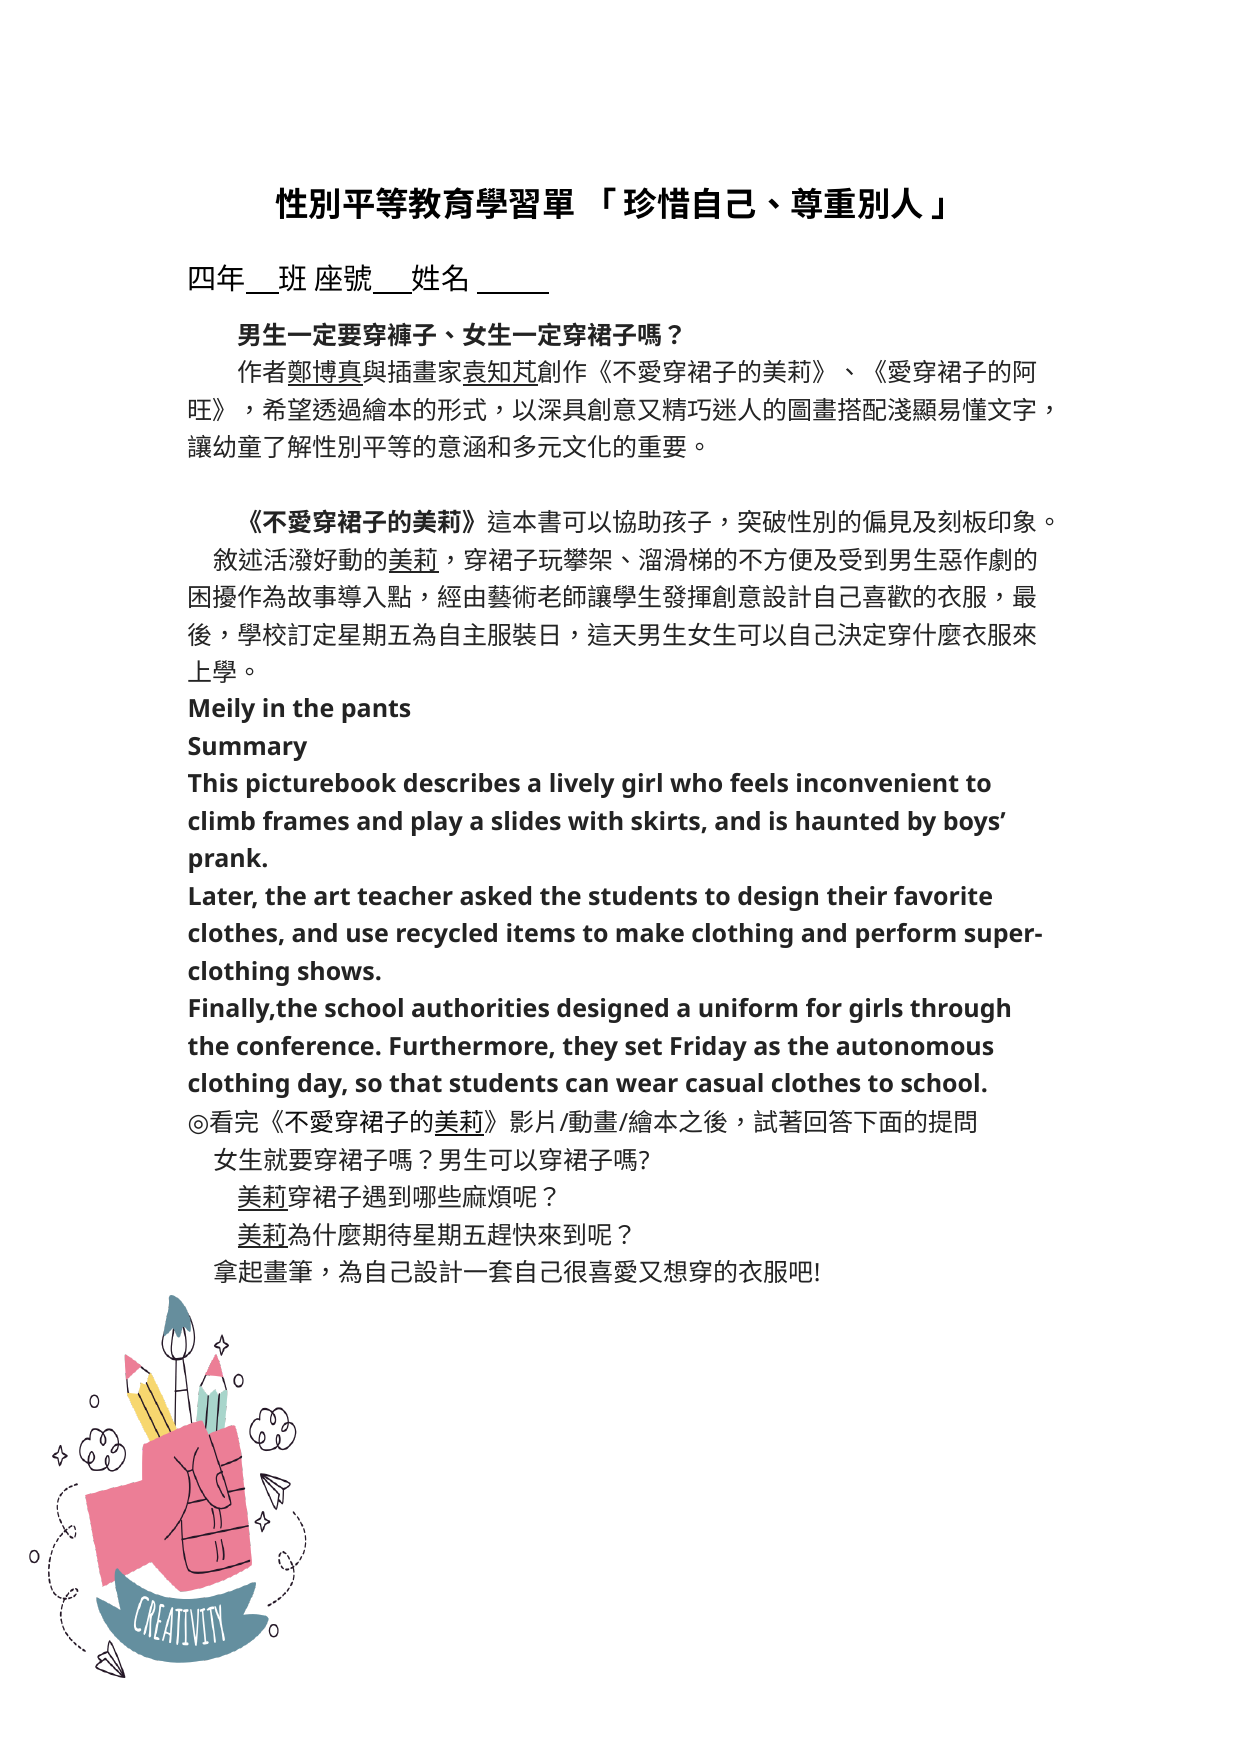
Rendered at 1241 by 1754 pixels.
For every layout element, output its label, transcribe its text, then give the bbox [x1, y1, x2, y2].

text ◎看完《不愛穿裙子的美莉》影片/動畫/繪本之後，試著回答下面的提問 [187, 1102, 1053, 1139]
text 性別平等教育學習單 「 珍惜自己、尊重別人 」 [187, 164, 1053, 239]
text 拿起畫筆，為自己設計一套自己很喜愛又想穿的衣服吧! [187, 1252, 1053, 1289]
text 男生一定要穿褲子、女生一定穿裙子嗎？ 作者鄭博真與插畫家袁知芃創作《不愛穿裙子的美莉》、《愛穿裙子的阿旺》，希望透過繪本的形式，以深具創意又精巧迷人的圖畫搭配淺顯易懂文字，讓幼童了解性別平等的意涵和多元文化的重要。 [187, 314, 1053, 464]
text 女生就要穿裙子嗎？男生可以穿裙子嗎? 美莉穿裙子遇到哪些麻煩呢？ 美莉為什麼期待星期五趕快來到呢？ [187, 1139, 1053, 1252]
picture [27, 1295, 308, 1678]
text 《不愛穿裙子的美莉》這本書可以協助孩子，突破性別的偏見及刻板印象。 敘述活潑好動的美莉，穿裙子玩攀架、溜滑梯的不方便及受到男生惡作劇的困擾作為故事導入點，經由藝術老師讓學生發揮創意設計自己喜歡的衣服，最後，學校訂定星期五為自主服裝日，這天男生女生可以自己決定穿什麼衣服來上學。 [187, 464, 1053, 689]
text Meily in the pants Summary This picturebook describes a lively girl who feels inconvenient to climb frames and play a slides with skirts, and is haunted by boys’ prank. Later, the art teacher asked the students to design their favorite clothes, and use recycled items to make clothing and perform super-clothing shows. Finally,the school authorities designed a uniform for girls through the conference. Furthermore, they set Friday as the autonomous clothing day, so that students can wear casual clothes to school. [187, 689, 1053, 1102]
text 四年 班 座號 姓名 [187, 239, 1053, 314]
